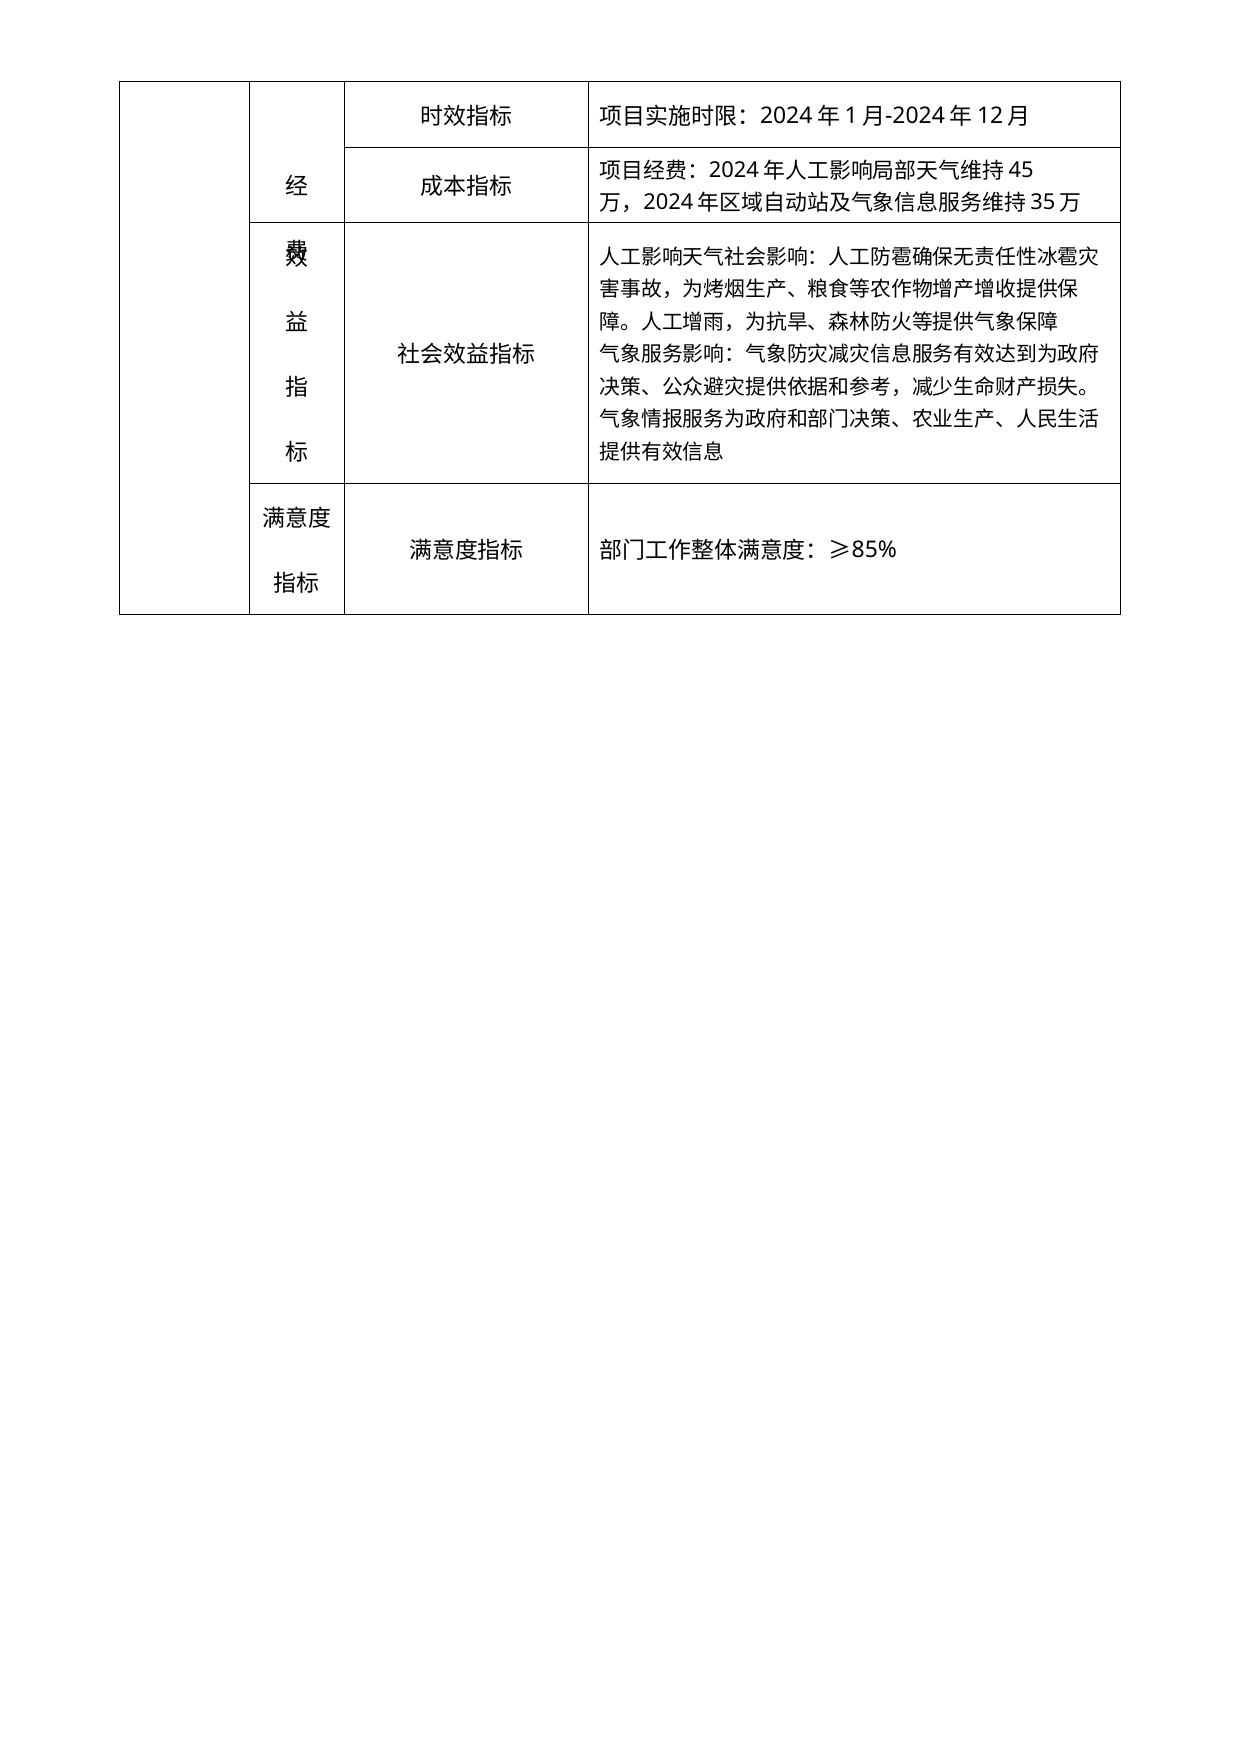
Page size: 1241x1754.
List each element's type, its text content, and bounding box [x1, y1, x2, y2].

table_cell 人工影响天气社会影响：人工防雹确保无责任性冰雹灾害事故，为烤烟生产、粮食等农作物增产增收提供保障。人工增雨，为抗旱、森林防火等提供气象保障 气象服务影响：气象防灾减灾信息服务有效达到为政府决策、公众避灾提供依据和参考，减少生命财产损失。气象情报服务为政府和部门决策、农业生产、人民生活提供有效信息 [589, 223, 1120, 483]
table_cell 项目实施时限：2024年1月-2024年12月 [589, 82, 1120, 147]
table_cell 效 益 指 标 [250, 223, 344, 483]
table_cell 成本指标 [345, 148, 588, 222]
table_cell 时效指标 [345, 82, 588, 147]
table_cell 项目经费：2024年人工影响局部天气维持45万，2024年区域自动站及气象信息服务维持35万 [589, 148, 1120, 222]
table_cell 满意度指标 [345, 484, 588, 614]
table_cell 满意度指标 [250, 484, 344, 614]
table_cell 社会效益指标 [345, 223, 588, 483]
table_cell 部门工作整体满意度：≥85% [589, 484, 1120, 614]
